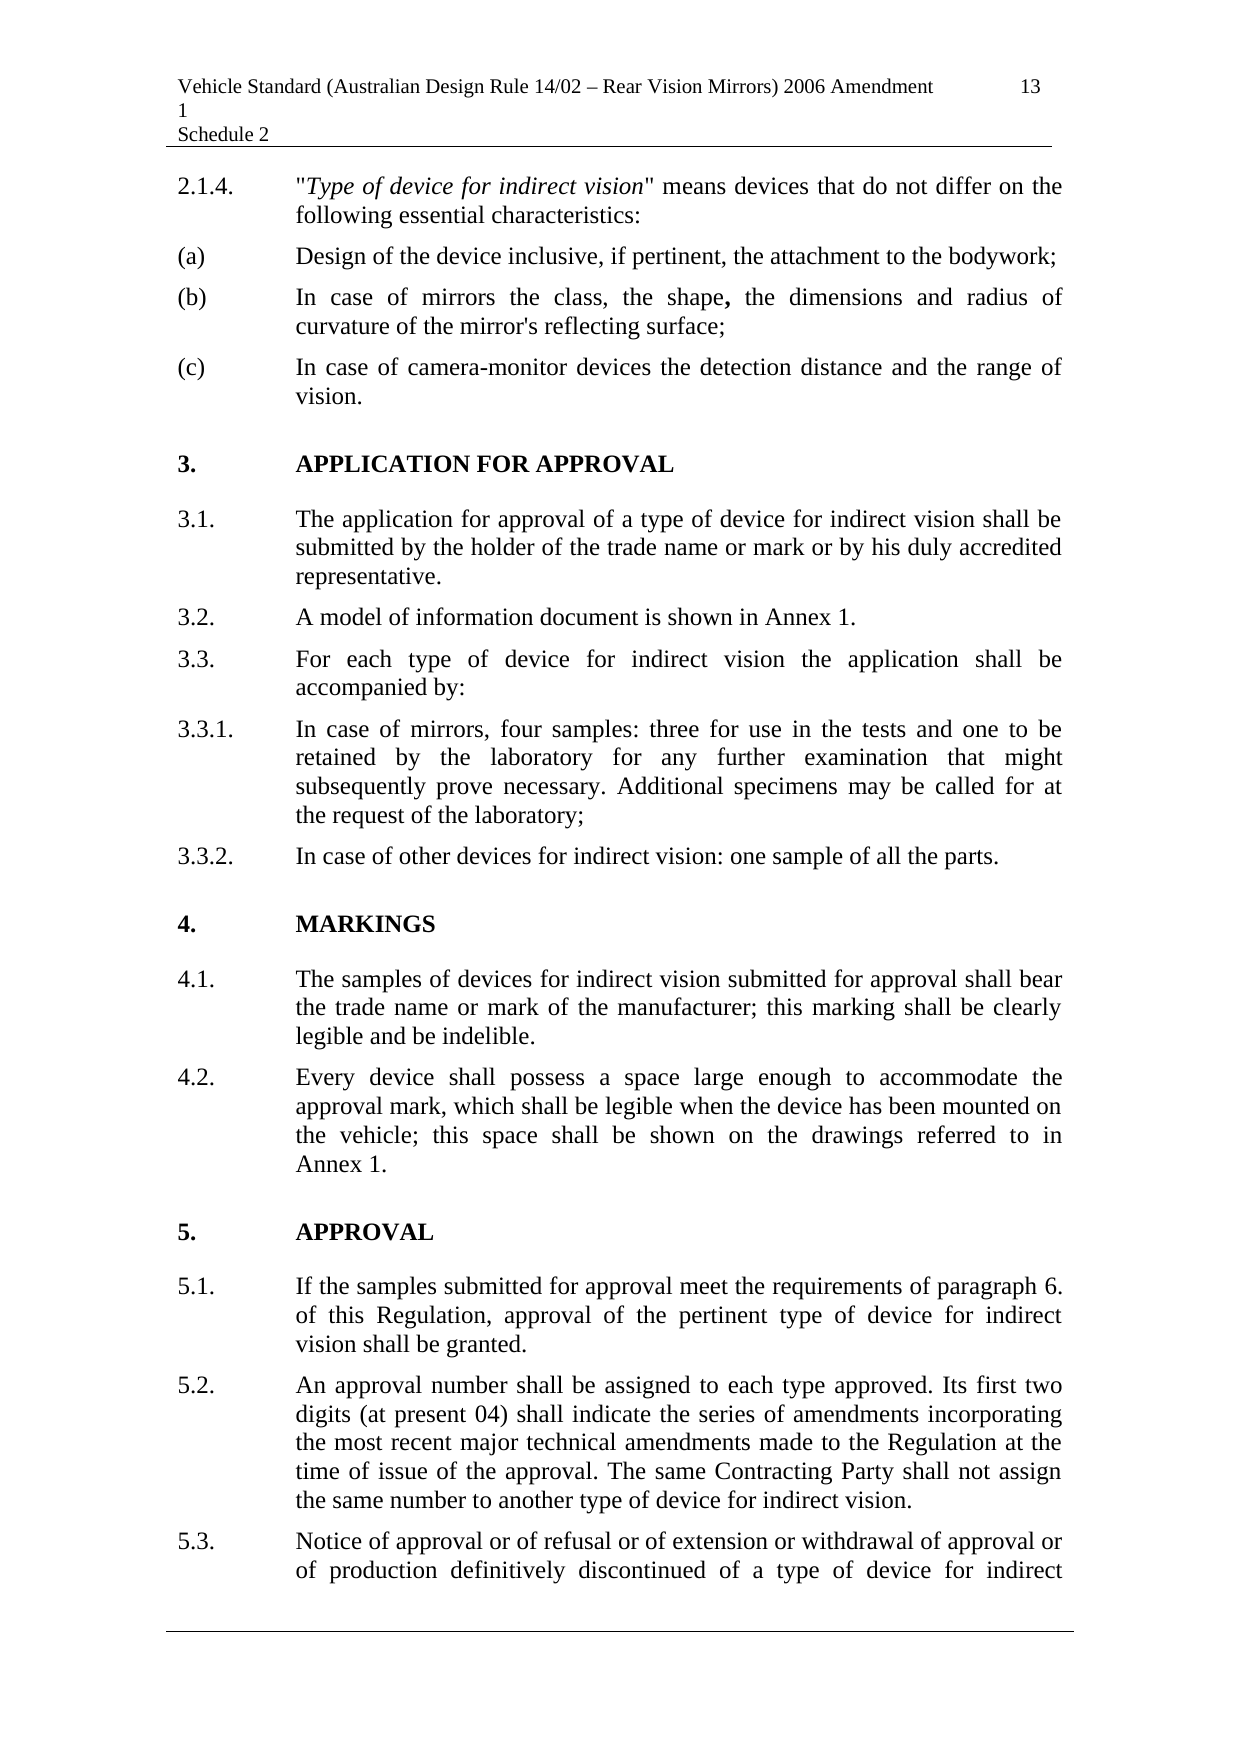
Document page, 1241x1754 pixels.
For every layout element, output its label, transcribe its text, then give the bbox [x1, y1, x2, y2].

text 5. Approval [177, 1215, 945, 1246]
text 4.1. The samples of devices for indirect vision submitted for approval shall bear the trade name or mark of the manufacturer; this marking shall be clearly legible and be indelible. [177, 964, 1063, 1050]
text 3. Application for approval [177, 447, 945, 479]
text 3.3.1. In case of mirrors, four samples: three for use in the tests and one to be retained by the laboratory for any further examination that might subsequently prove necessary. Additional specimens may be called for at the request of the laboratory; [177, 714, 1063, 829]
text (a) Design of the device inclusive, if pertinent, the attachment to the bodywork; [177, 241, 1063, 270]
text 3.3. For each type of device for indirect vision the application shall be accompanied by: [177, 644, 1063, 701]
text 3.3.2. In case of other devices for indirect vision: one sample of all the parts. [177, 841, 1063, 870]
text (c) In case of camera-monitor devices the detection distance and the range of vision. [177, 352, 1063, 410]
text 4.2. Every device shall possess a space large enough to accommodate the approval mark, which shall be legible when the device has been mounted on the vehicle; this space shall be shown on the drawings referred to in Annex 1. [177, 1062, 1063, 1177]
text (b) In case of mirrors the class, the shape, the dimensions and radius of curvature of the mirror's reflecting surface; [177, 282, 1063, 340]
text 3.1. The application for approval of a type of device for indirect vision shall be submitted by the holder of the trade name or mark or by his duly accredited representative. [177, 504, 1063, 590]
text 4. Markings [177, 907, 945, 939]
text 5.1. If the samples submitted for approval meet the requirements of paragraph 6. of this Regulation, approval of the pertinent type of device for indirect vision shall be granted. [177, 1271, 1063, 1357]
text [177, 1526, 1063, 1584]
text 2.1.4. "Type of device for indirect vision" means devices that do not differ on the following essential characteristics: [177, 171, 1063, 229]
text 5.2. An approval number shall be assigned to each type approved. Its first two digits (at present 04) shall indicate the series of amendments incorporating the most recent major technical amendments made to the Regulation at the time of issue of the approval. The same Contracting Party shall not assign the same number to another type of device for indirect vision. [177, 1370, 1063, 1514]
text 3.2. A model of information document is shown in Annex 1. [177, 602, 1063, 631]
